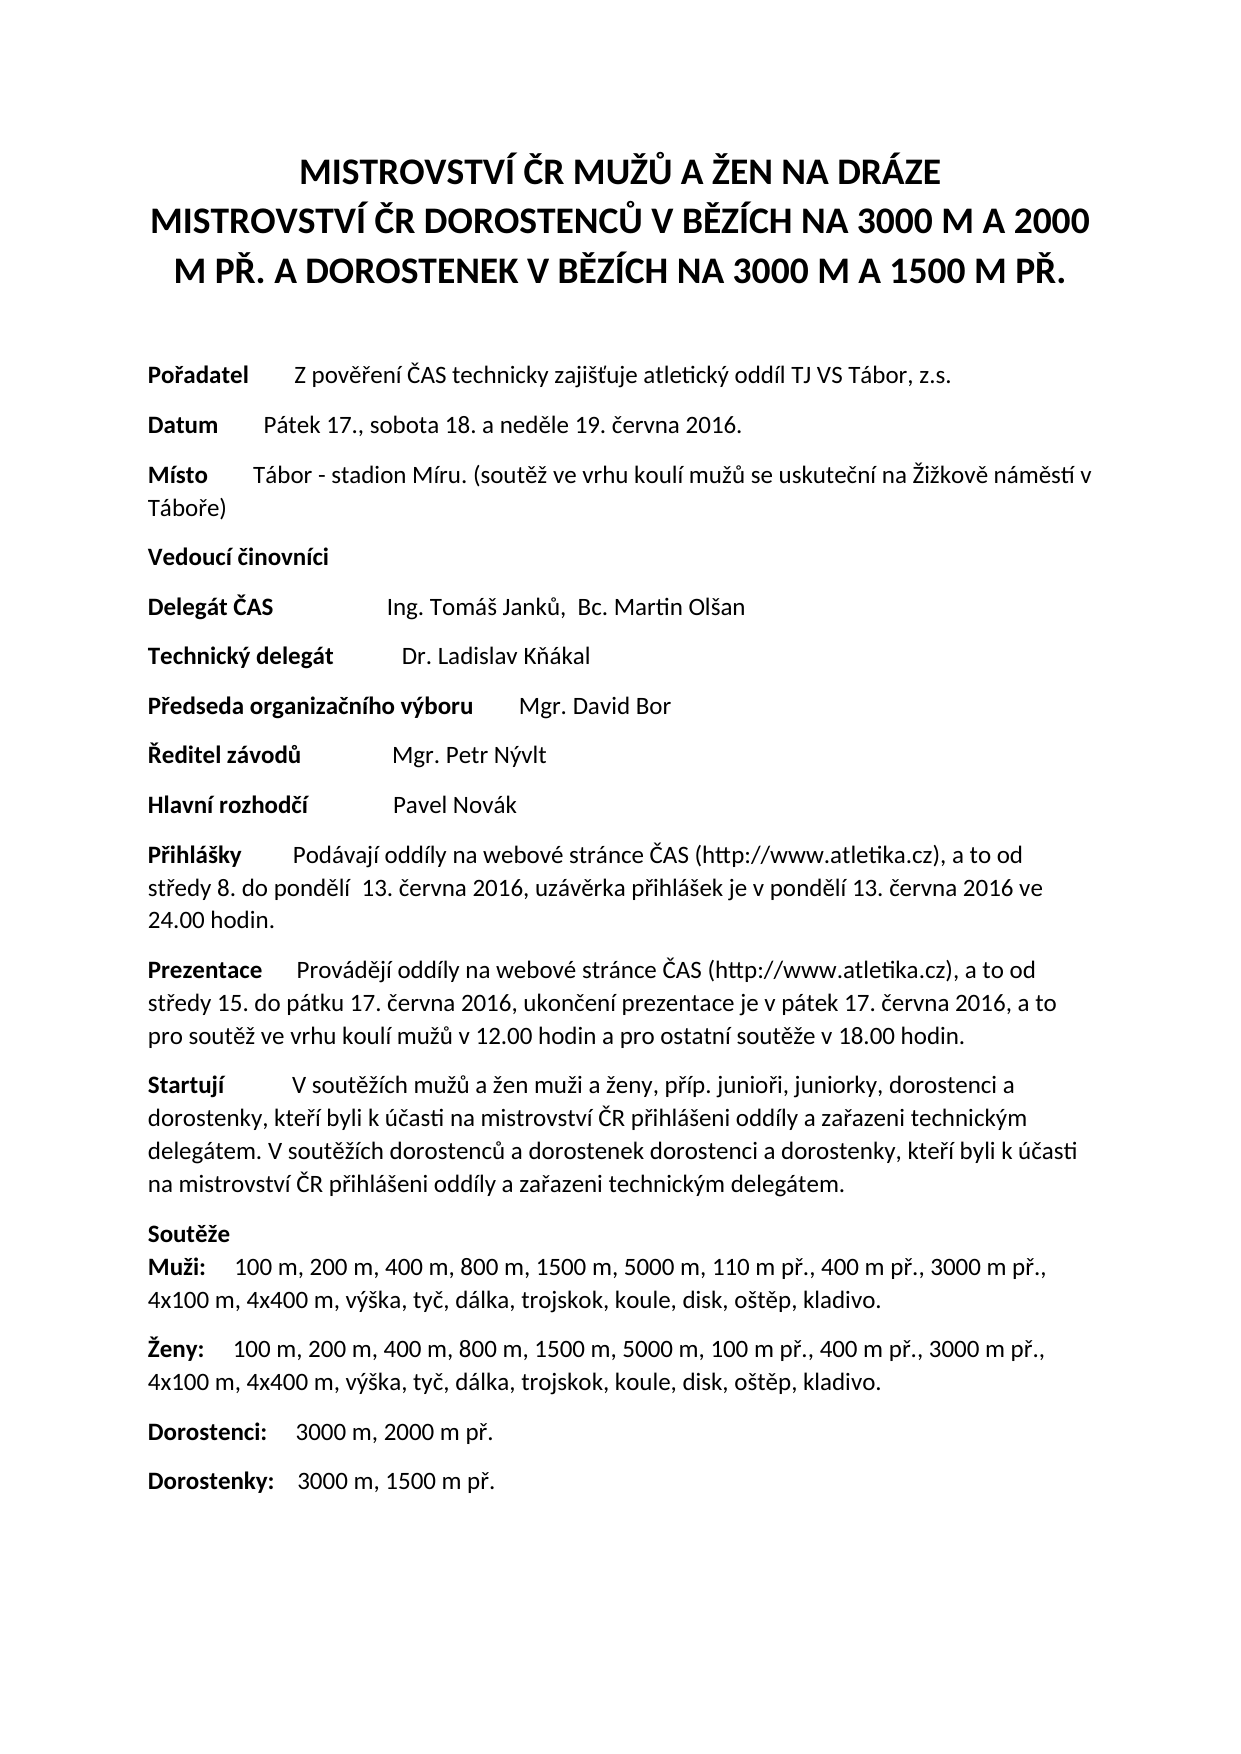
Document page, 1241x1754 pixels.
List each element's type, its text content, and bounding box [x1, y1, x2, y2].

text Delegát ČAS Ing. Tomáš Janků, Bc. Martin Olšan [148, 591, 1093, 621]
text Místo Tábor - stadion Míru. (soutěž ve vrhu koulí mužů se uskuteční na Žižkově náměstí v Táboře) [148, 459, 1093, 522]
text Dorostenci: 3000 m, 2000 m př. [148, 1416, 1093, 1446]
text Hlavní rozhodčí Pavel Novák [148, 789, 1093, 820]
text Soutěže Muži: 100 m, 200 m, 400 m, 800 m, 1500 m, 5000 m, 110 m př., 400 m př., 3000 m př., 4x100 m, 4x400 m, výška, tyč, dálka, trojskok, koule, disk, oštěp, kladivo. [148, 1218, 1093, 1314]
text Dorostenky: 3000 m, 1500 m př. [148, 1465, 1093, 1496]
text Prezentace Provádějí oddíly na webové stránce ČAS (http://www.atletika.cz), a to od středy 15. do pátku 17. června 2016, ukončení prezentace je v pátek 17. června 2016, a to pro soutěž ve vrhu koulí mužů v 12.00 hodin a pro ostatní soutěže v 18.00 hodin. [148, 954, 1093, 1051]
text Předseda organizačního výboru Mgr. David Bor [148, 690, 1093, 721]
text Pořadatel Z pověření ČAS technicky zajišťuje atletický oddíl TJ VS Tábor, z.s. [148, 359, 1093, 390]
text Ženy: 100 m, 200 m, 400 m, 800 m, 1500 m, 5000 m, 100 m př., 400 m př., 3000 m př., 4x100 m, 4x400 m, výška, tyč, dálka, trojskok, koule, disk, oštěp, kladivo. [148, 1333, 1093, 1397]
text Datum Pátek 17., sobota 18. a neděle 19. června 2016. [148, 409, 1093, 440]
text MISTROVSTVÍ ČR MUŽŮ A ŽEN NA DRÁZE MISTROVSTVÍ ČR DOROSTENCŮ V BĚZÍCH NA 3000 M A 2000 M PŘ. A DOROSTENEK V BĚZÍCH NA 3000 M A 1500 M PŘ. [148, 148, 1093, 292]
text Startují V soutěžích mužů a žen muži a ženy, příp. junioři, juniorky, dorostenci a dorostenky, kteří byli k účasti na mistrovství ČR přihlášeni oddíly a zařazeni technickým delegátem. V soutěžích dorostenců a dorostenek dorostenci a dorostenky, kteří byli k účasti na mistrovství ČR přihlášeni oddíly a zařazeni technickým delegátem. [148, 1069, 1093, 1199]
text Ředitel závodů Mgr. Petr Nývlt [148, 739, 1093, 770]
text Technický delegát Dr. Ladislav Kňákal [148, 640, 1093, 671]
text Přihlášky Podávají oddíly na webové stránce ČAS (http://www.atletika.cz), a to od středy 8. do pondělí 13. června 2016, uzávěrka přihlášek je v pondělí 13. června 2016 ve 24.00 hodin. [148, 839, 1093, 935]
text Vedoucí činovníci [148, 541, 1093, 572]
